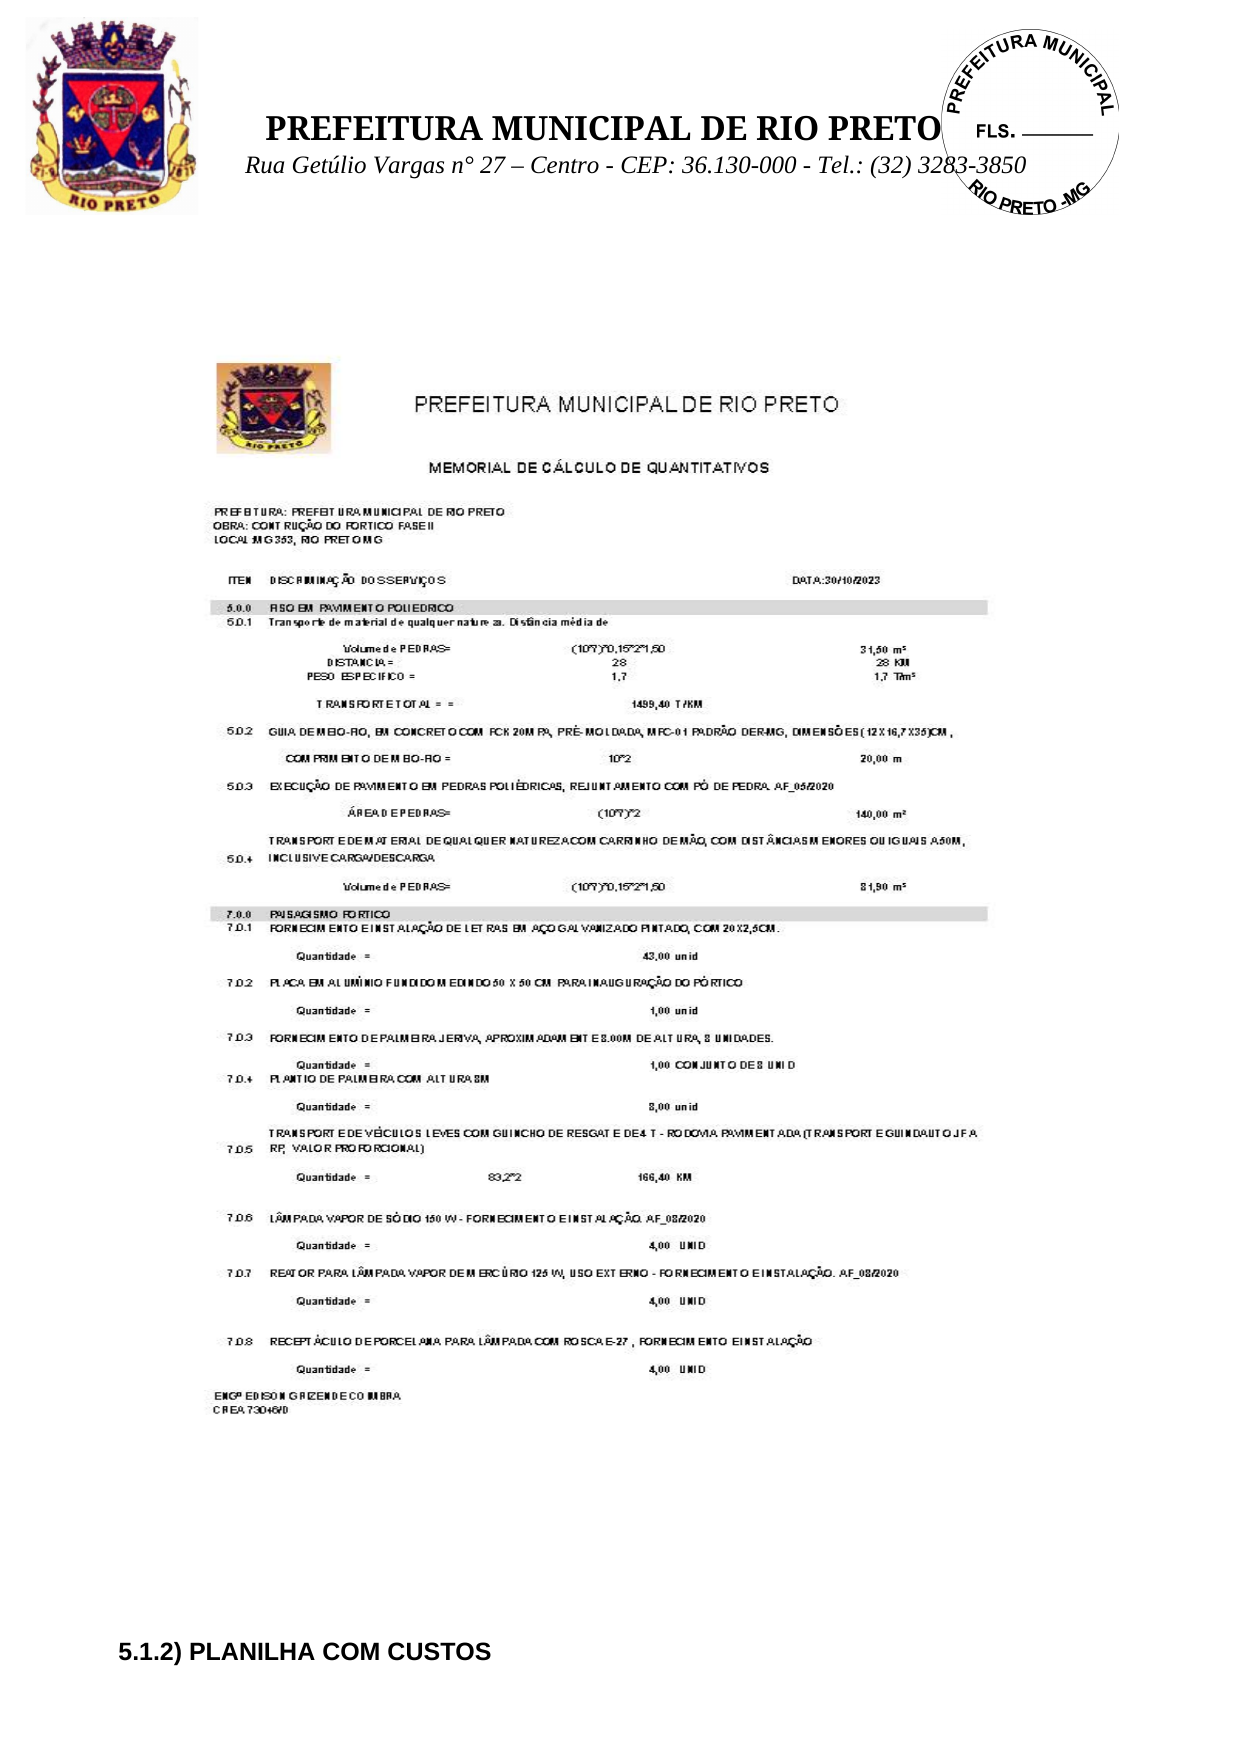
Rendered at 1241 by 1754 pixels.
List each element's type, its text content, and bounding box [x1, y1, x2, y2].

text 5.1.2) PLANILHA COM CUSTOS [118, 1637, 1122, 1666]
picture [941, 29, 1119, 215]
picture [25, 17, 199, 215]
picture [118, 236, 1090, 1609]
